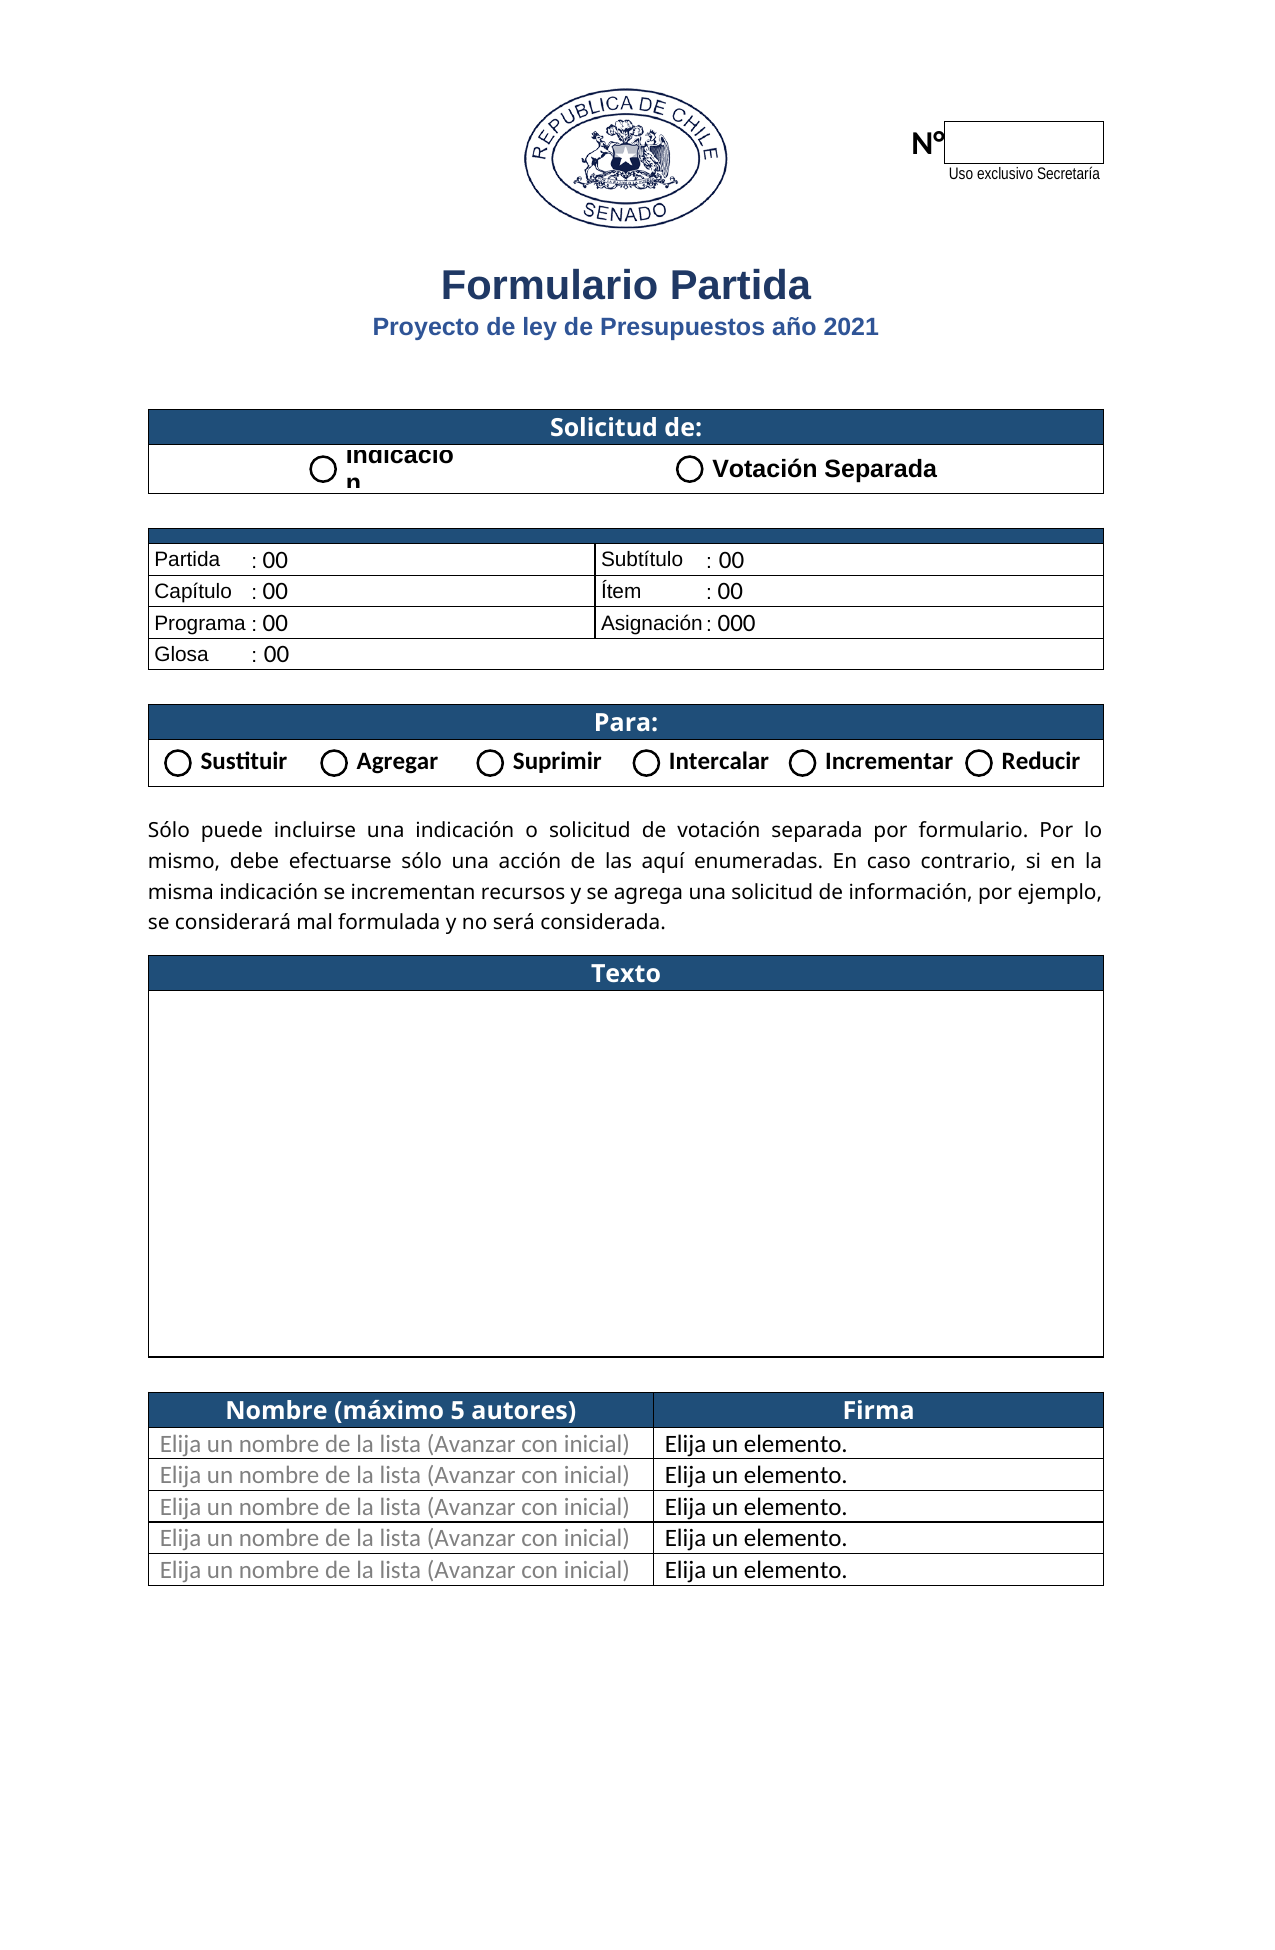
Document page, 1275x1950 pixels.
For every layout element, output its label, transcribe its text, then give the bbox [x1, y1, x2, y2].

table_header Formulario Partida Proyecto de ley de Presupuestos año 2021 Sólo puede incluirse una indicación o solicitud de votación separada por formulario. Por lo mismo, debe efectuarse sólo una acción de las aquí enumeradas. En caso contrario, si en la misma indicación se incrementan recursos y se agrega una solicitud de información, por ejemplo, se considerará mal formulada y no será considerada. [136, 89, 1115, 1586]
picture [519, 88, 730, 229]
